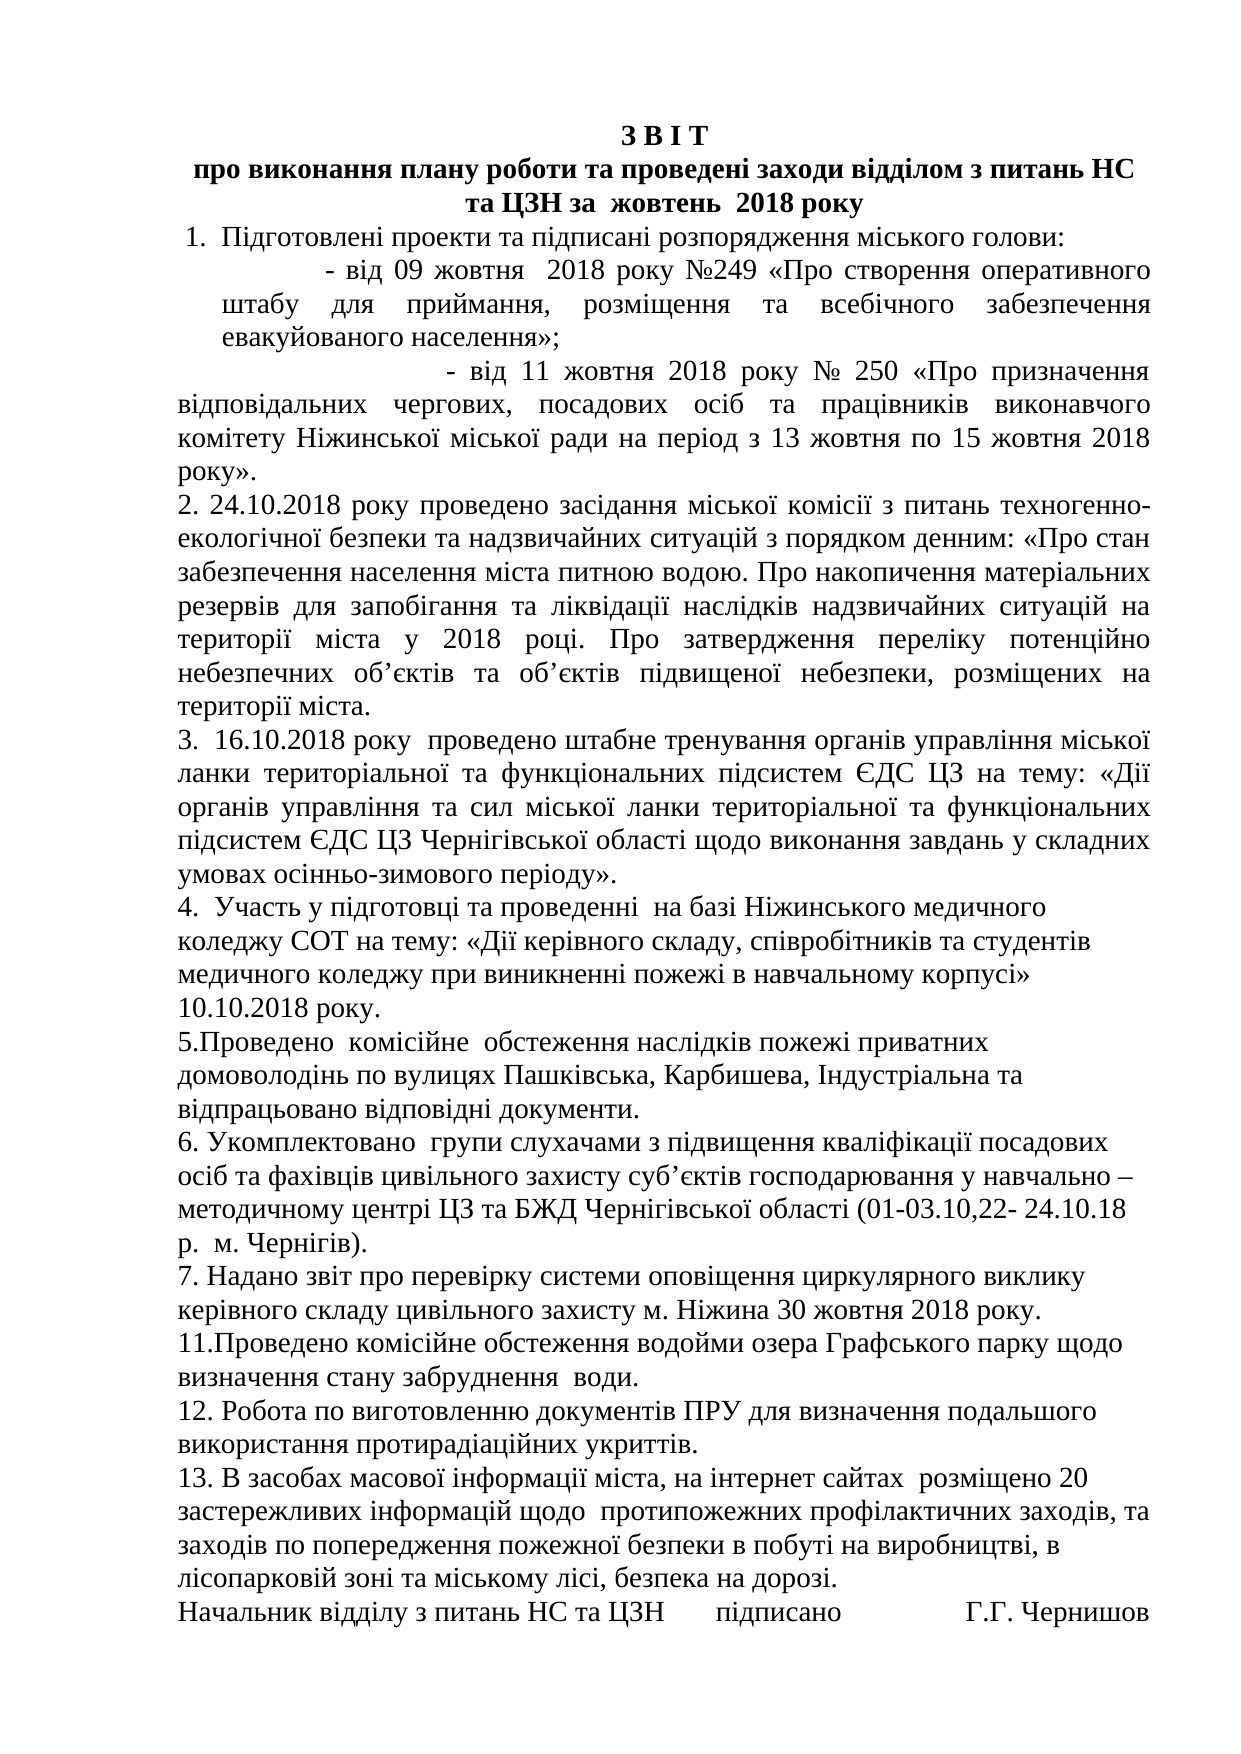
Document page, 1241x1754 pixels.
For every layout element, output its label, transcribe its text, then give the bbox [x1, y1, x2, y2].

text 13. В засобах масової інформації міста, на інтернет сайтах розміщено 20 застережливих інформацій щодо протипожежних профілактичних заходів, та заходів по попередження пожежної безпеки в побуті на виробництві, в лісопарковій зоні та міському лісі, безпека на дорозі. [177, 1460, 1152, 1594]
text 1. Підготовлені проекти та підписані розпорядження міського голови: [177, 219, 1152, 252]
text 2. 24.10.2018 року проведено засідання міської комісії з питань техногенно- екологічної безпеки та надзвичайних ситуацій з порядком денним: «Про стан забезпечення населення міста питною водою. Про накопичення матеріальних резервів для запобігання та ліквідації наслідків надзвичайних ситуацій на території міста у 2018 році. Про затвердження переліку потенційно небезпечних об’єктів та об’єктів підвищеної небезпеки, розміщених на території міста. [177, 487, 1152, 722]
text 12. Робота по виготовленню документів ПРУ для визначення подальшого використання протирадіаційних укриттів. [177, 1393, 1152, 1460]
text 11.Проведено комісійне обстеження водойми озера Графського парку щодо визначення стану забруднення води. [177, 1326, 1152, 1393]
text - від 09 жовтня 2018 року №249 «Про створення оперативного штабу для приймання, розміщення та всебічного забезпечення евакуйованого населення»; [222, 252, 1152, 353]
text 6. Укомплектовано групи слухачами з підвищення кваліфікації посадових осіб та фахівців цивільного захисту суб’єктів господарювання у навчально – методичному центрі ЦЗ та БЖД Чернігівської області (01-03.10,22- 24.10.18 р. м. Чернігів). [177, 1124, 1152, 1258]
text 4. Участь у підготовці та проведенні на базі Ніжинського медичного коледжу СОТ на тему: «Дії керівного складу, співробітників та студентів медичного коледжу при виникненні пожежі в навчальному корпусі» 10.10.2018 року. [177, 889, 1152, 1024]
text Начальник відділу з питань НС та ЦЗН підписано Г.Г. Чернишов [177, 1594, 1152, 1627]
text - від 11 жовтня 2018 року № 250 «Про призначення відповідальних чергових, посадових осіб та працівників виконавчого комітету Ніжинської міської ради на період з 13 жовтня по 15 жовтня 2018 року». [177, 353, 1152, 487]
text 5.Проведено комісійне обстеження наслідків пожежі приватних домоволодінь по вулицях Пашківська, Карбишева, Індустріальна та відпрацьовано відповідні документи. [177, 1024, 1152, 1124]
text 3. 16.10.2018 року проведено штабне тренування органів управління міської ланки територіальної та функціональних підсистем ЄДС ЦЗ на тему: «Дії органів управління та сил міської ланки територіальної та функціональних підсистем ЄДС ЦЗ Чернігівської області щодо виконання завдань у складних умовах осінньо-зимового періоду». [177, 722, 1152, 889]
text З В І Т [177, 118, 1152, 152]
text 7. Надано звіт про перевірку системи оповіщення циркулярного виклику керівного складу цивільного захисту м. Ніжина 30 жовтня 2018 року. [177, 1258, 1152, 1326]
text про виконання плану роботи та проведені заходи відділом з питань НС та ЦЗН за жовтень 2018 року [177, 152, 1152, 219]
